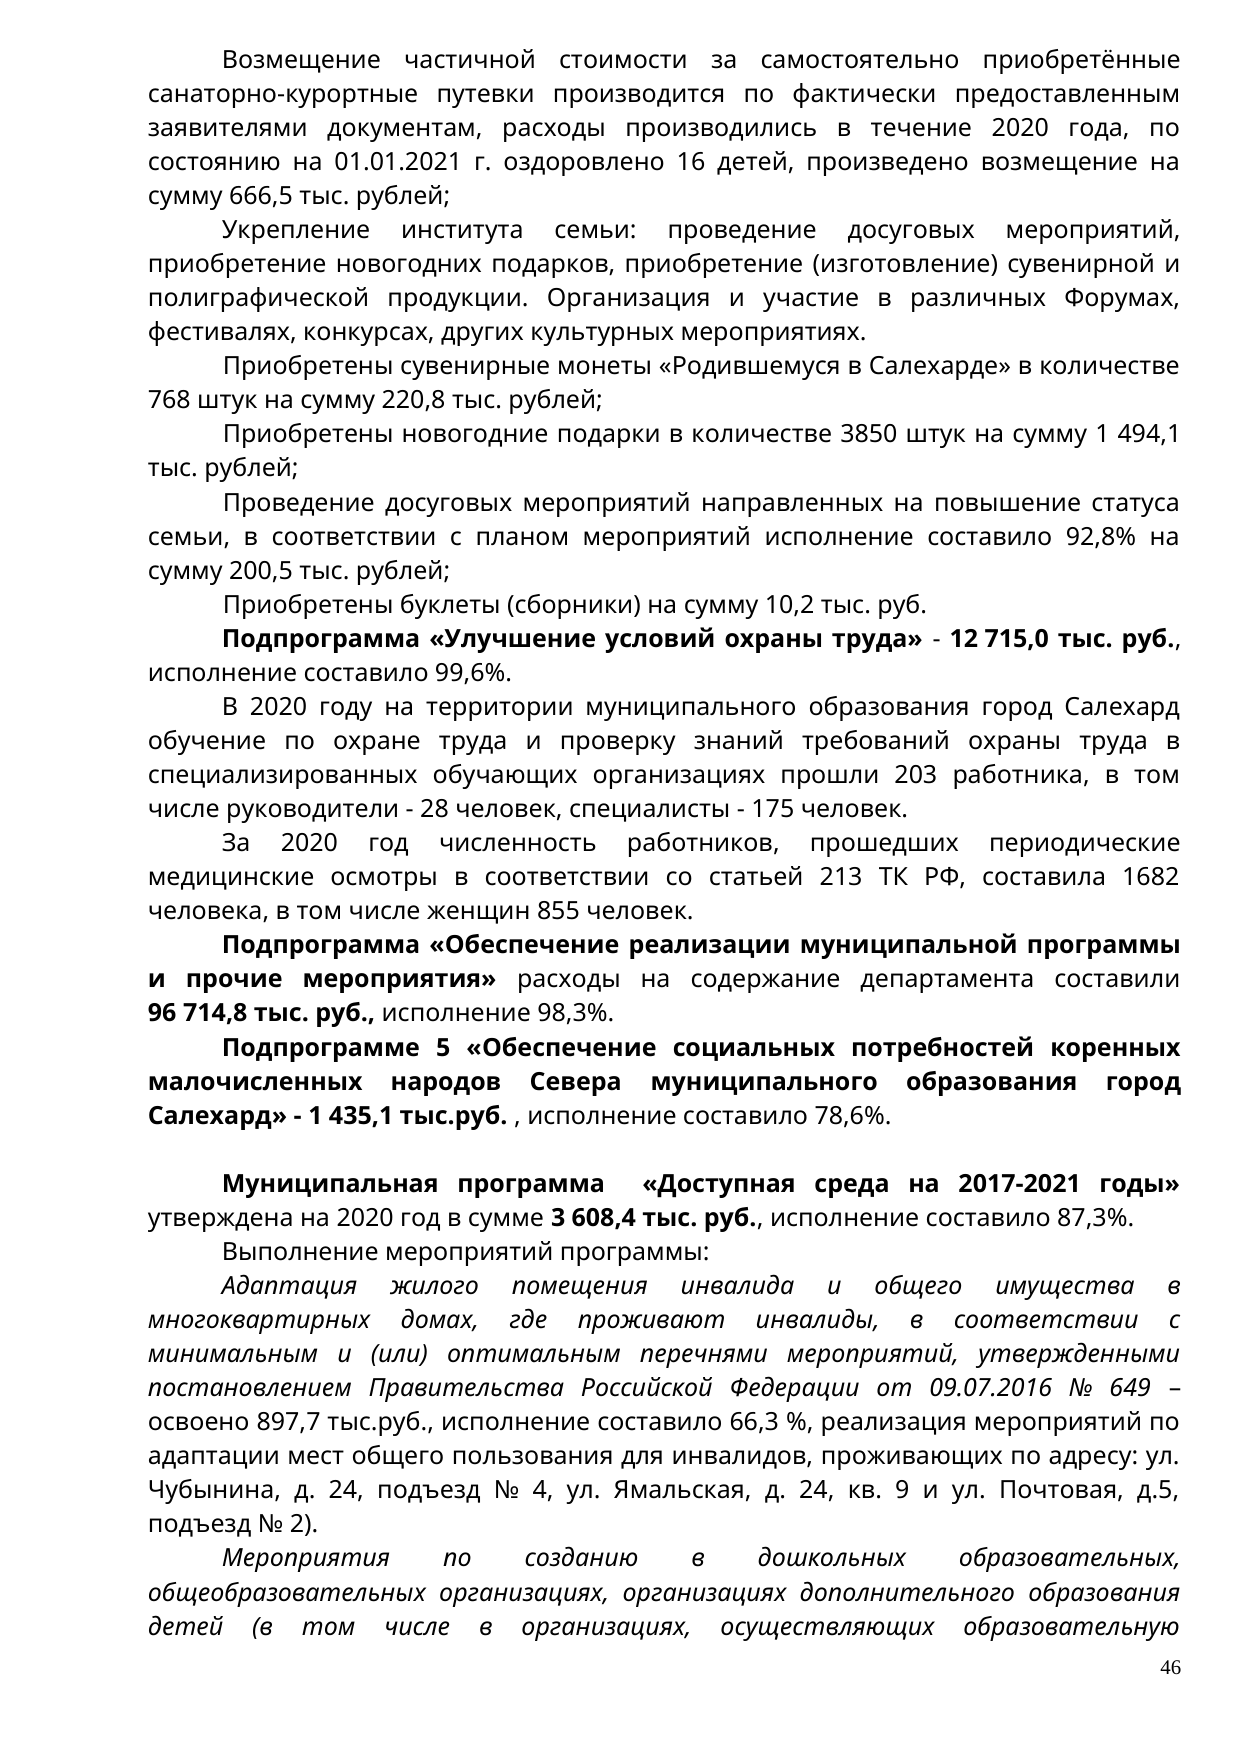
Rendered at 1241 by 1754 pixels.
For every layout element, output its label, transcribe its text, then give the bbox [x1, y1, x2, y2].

text Подпрограмма «Обеспечение реализации муниципальной программы и прочие мероприятия» расходы на содержание департамента составили 96 714,8 тыс. руб., исполнение 98,3%. [148, 927, 1181, 1029]
text Подпрограмма «Улучшение условий охраны труда» - 12 715,0 тыс. руб., исполнение составило 99,6%. [148, 620, 1181, 688]
text Приобретены сувенирные монеты «Родившемуся в Салехарде» в количестве 768 штук на сумму 220,8 тыс. рублей; [148, 348, 1181, 416]
text Проведение досуговых мероприятий направленных на повышение статуса семьи, в соответствии с планом мероприятий исполнение составило 92,8% на сумму 200,5 тыс. рублей; [148, 484, 1181, 586]
text За 2020 год численность работников, прошедших периодические медицинские осмотры в соответствии со статьей 213 ТК РФ, составила 1682 человека, в том числе женщин 855 человек. [148, 825, 1181, 927]
text Адаптация жилого помещения инвалида и общего имущества в многоквартирных домах, где проживают инвалиды, в соответствии с минимальным и (или) оптимальным перечнями мероприятий, утвержденными постановлением Правительства Российской Федерации от 09.07.2016 № 649 – освоено 897,7 тыс.руб., исполнение составило 66,3 %, реализация мероприятий по адаптации мест общего пользования для инвалидов, проживающих по адресу: ул. Чубынина, д. 24, подъезд № 4, ул. Ямальская, д. 24, кв. 9 и ул. Почтовая, д.5, подъезд № 2). [148, 1268, 1181, 1540]
text Укрепление института семьи: проведение досуговых мероприятий, приобретение новогодних подарков, приобретение (изготовление) сувенирной и полиграфической продукции. Организация и участие в различных Форумах, фестивалях, конкурсах, других культурных мероприятиях. [148, 212, 1181, 348]
text Приобретены буклеты (сборники) на сумму 10,2 тыс. руб. [148, 586, 1181, 620]
text Подпрограмме 5 «Обеспечение социальных потребностей коренных малочисленных народов Севера муниципального образования город Салехард» - 1 435,1 тыс.руб. , исполнение составило 78,6%. [148, 1029, 1181, 1131]
text Муниципальная программа «Доступная среда на 2017-2021 годы» утверждена на 2020 год в сумме 3 608,4 тыс. руб., исполнение составило 87,3%. [148, 1165, 1181, 1233]
text Возмещение частичной стоимости за самостоятельно приобретённые санаторно-курортные путевки производится по фактически предоставленным заявителями документам, расходы производились в течение 2020 года, по состоянию на 01.01.2021 г. оздоровлено 16 детей, произведено возмещение на сумму 666,5 тыс. рублей; [148, 41, 1181, 212]
text В 2020 году на территории муниципального образования город Салехард обучение по охране труда и проверку знаний требований охраны труда в специализированных обучающих организациях прошли 203 работника, в том числе руководители - 28 человек, специалисты - 175 человек. [148, 688, 1181, 825]
text Выполнение мероприятий программы: [148, 1233, 1181, 1268]
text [148, 1540, 1181, 1642]
text Приобретены новогодние подарки в количестве 3850 штук на сумму 1 494,1 тыс. рублей; [148, 416, 1181, 484]
